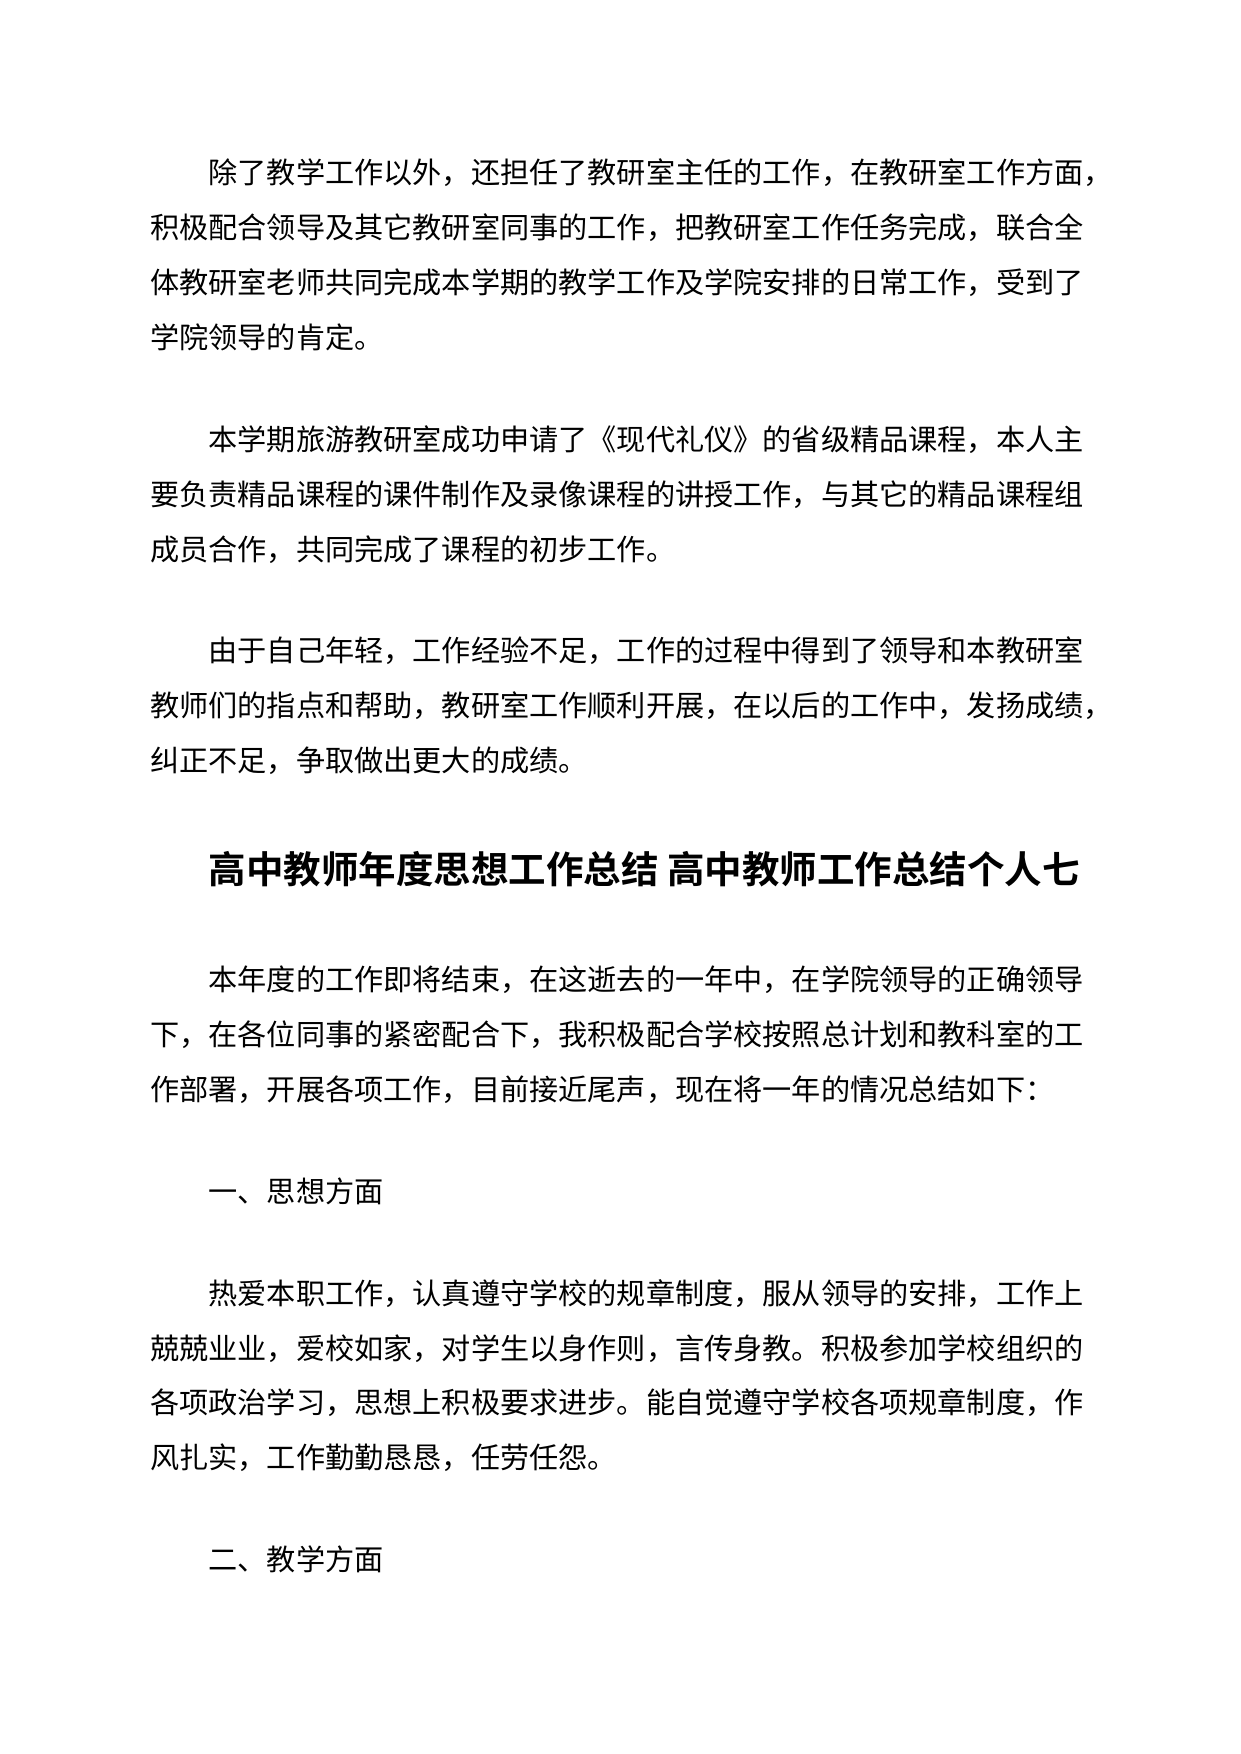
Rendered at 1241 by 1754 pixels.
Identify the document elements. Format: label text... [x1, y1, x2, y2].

text 二、教学方面 [150, 1537, 1090, 1579]
text 热爱本职工作，认真遵守学校的规章制度，服从领导的安排，工作上兢兢业业，爱校如家，对学生以身作则，言传身教。积极参加学校组织的各项政治学习，思想上积极要求进步。能自觉遵守学校各项规章制度，作风扎实，工作勤勤恳恳，任劳任怨。 [150, 1270, 1090, 1477]
text 高中教师年度思想工作总结 高中教师工作总结个人七 [150, 839, 1090, 894]
text 本学期旅游教研室成功申请了《现代礼仪》的省级精品课程，本人主要负责精品课程的课件制作及录像课程的讲授工作，与其它的精品课程组成员合作，共同完成了课程的初步工作。 [150, 416, 1090, 568]
text 本年度的工作即将结束，在这逝去的一年中，在学院领导的正确领导下，在各位同事的紧密配合下，我积极配合学校按照总计划和教科室的工作部署，开展各项工作，目前接近尾声，现在将一年的情况总结如下： [150, 957, 1090, 1109]
text 一、思想方面 [150, 1168, 1090, 1211]
text 由于自己年轻，工作经验不足，工作的过程中得到了领导和本教研室教师们的指点和帮助，教研室工作顺利开展，在以后的工作中，发扬成绩，纠正不足，争取做出更大的成绩。 [150, 628, 1090, 780]
text 除了教学工作以外，还担任了教研室主任的工作，在教研室工作方面，积极配合领导及其它教研室同事的工作，把教研室工作任务完成，联合全体教研室老师共同完成本学期的教学工作及学院安排的日常工作，受到了学院领导的肯定。 [150, 150, 1090, 357]
